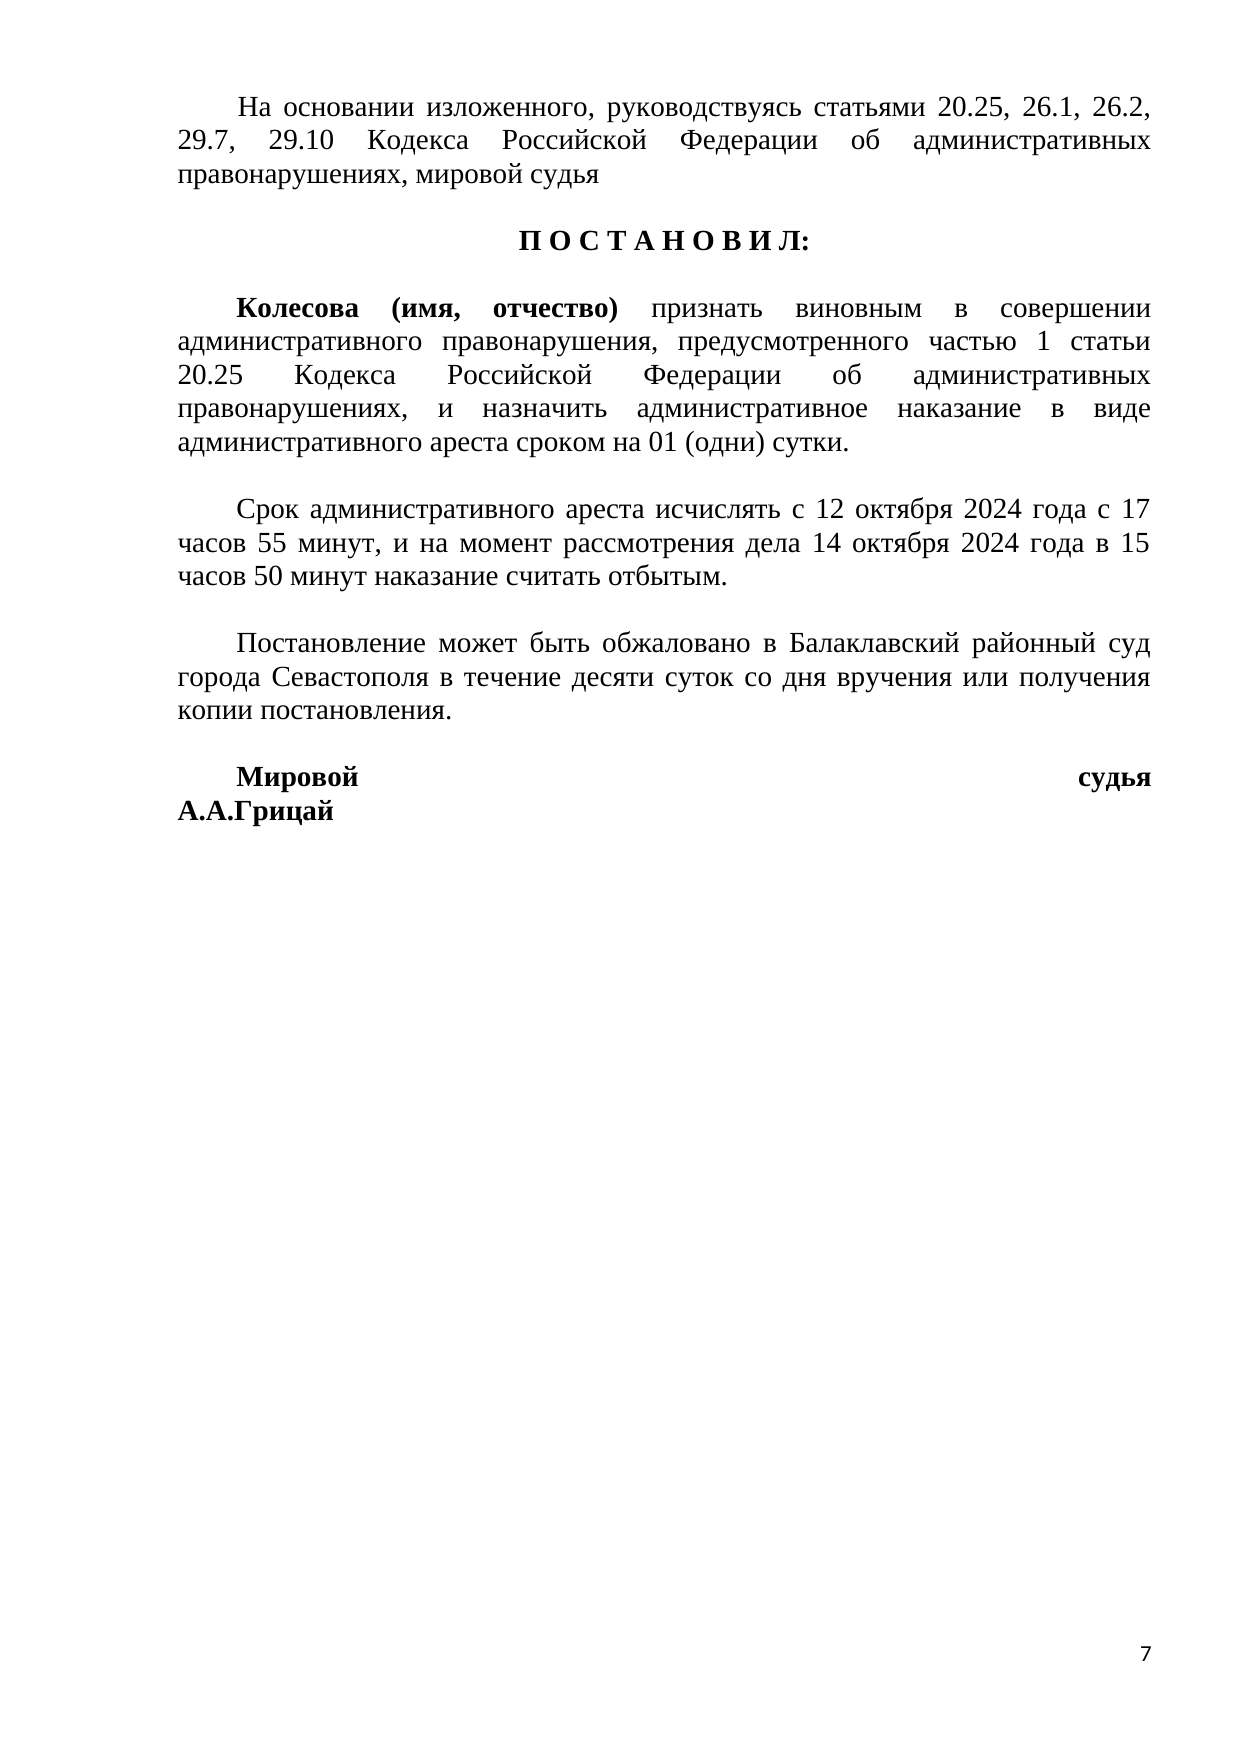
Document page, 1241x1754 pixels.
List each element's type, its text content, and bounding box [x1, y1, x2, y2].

text Постановление может быть обжаловано в Балаклавский районный суд города Севастополя в течение десяти суток со дня вручения или получения копии постановления. [177, 625, 1152, 726]
text На основании изложенного, руководствуясь статьями 20.25, 26.1, 26.2, 29.7, 29.10 Кодекса Российской Федерации об административных правонарушениях, мировой судья [177, 89, 1152, 189]
text Колесова (имя, отчество) признать виновным в совершении административного правонарушения, предусмотренного частью 1 статьи 20.25 Кодекса Российской Федерации об административных правонарушениях, и назначить административное наказание в виде административного ареста сроком на 01 (одни) сутки. [177, 290, 1152, 458]
text Срок административного ареста исчислять с 12 октября 2024 года с 17 часов 55 минут, и на момент рассмотрения дела 14 октября 2024 года в 15 часов 50 минут наказание считать отбытым. [177, 491, 1152, 592]
text П О С Т А Н О В И Л: [177, 223, 1152, 256]
text Мировой судья А.А.Грицай [177, 759, 1152, 827]
